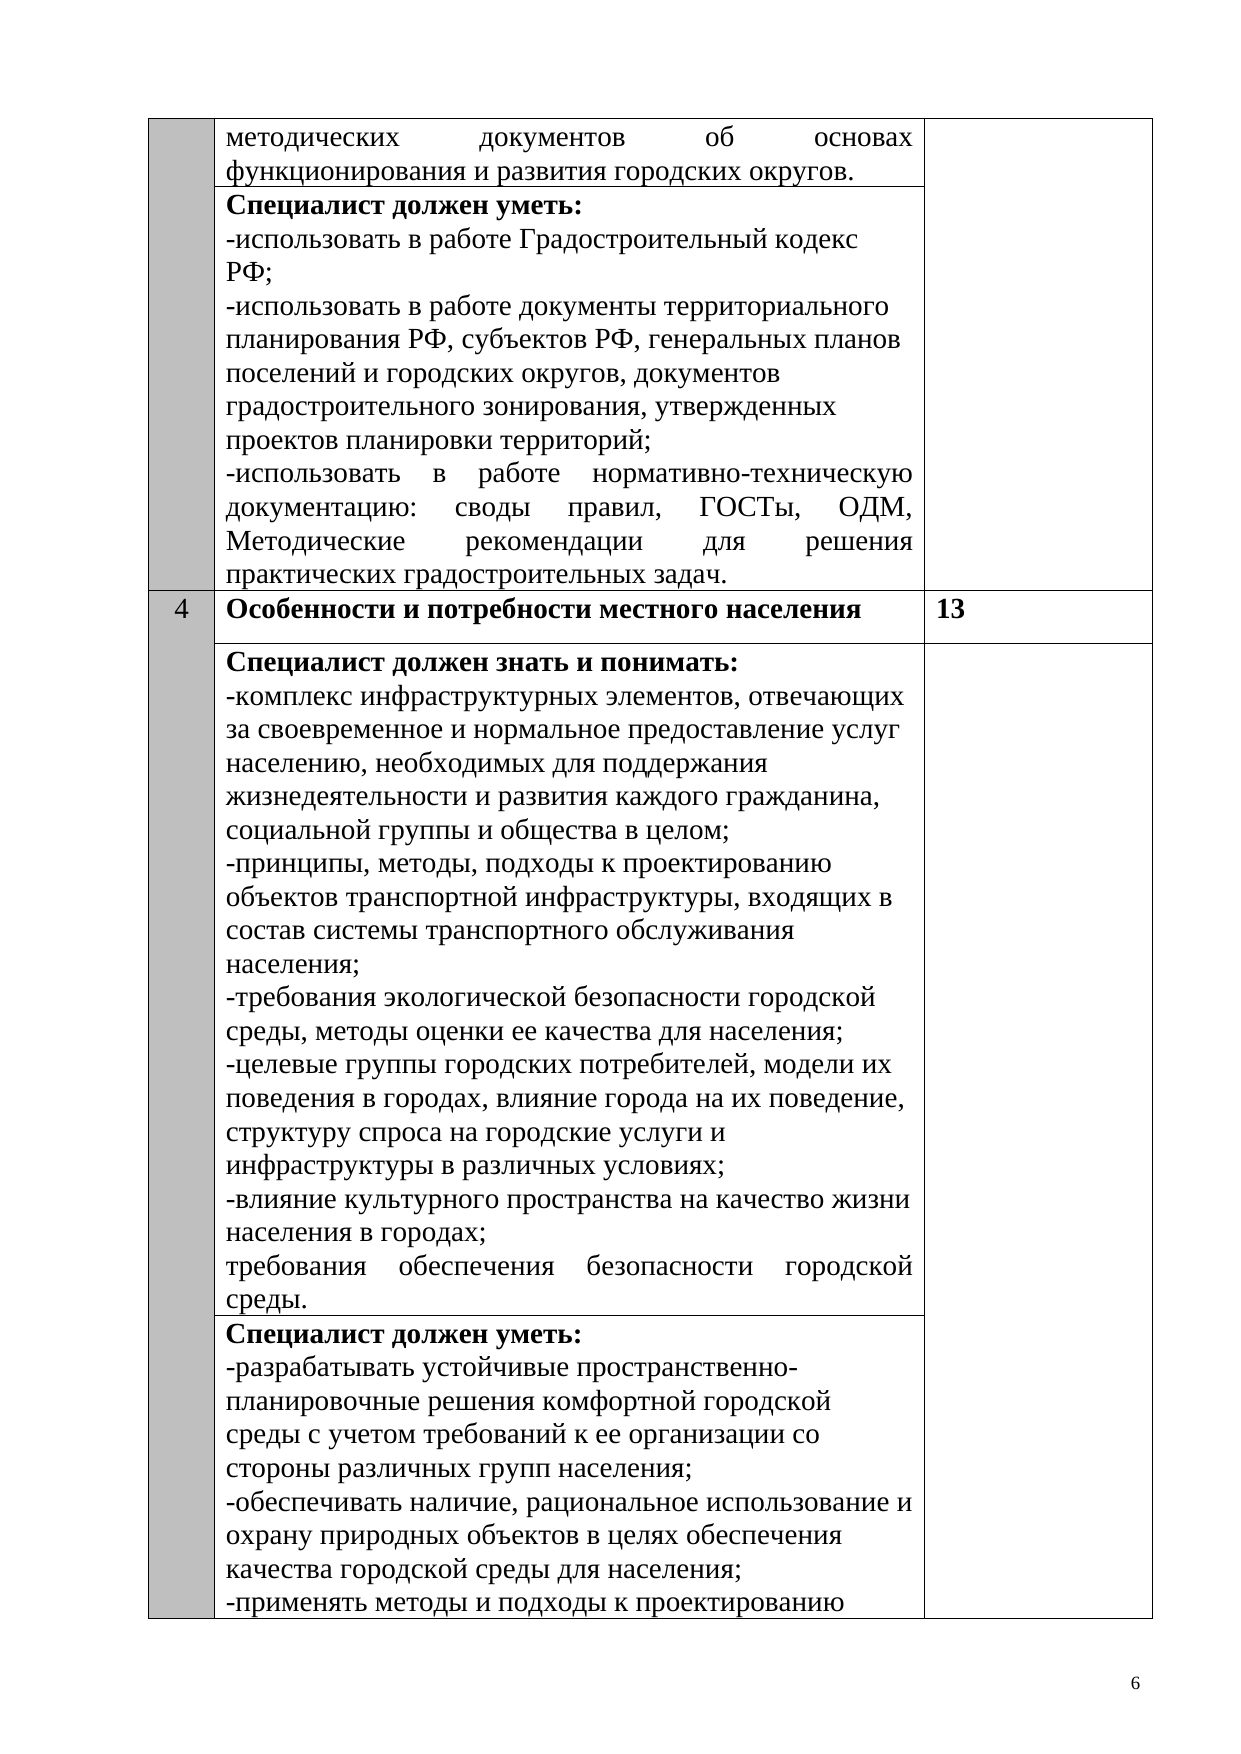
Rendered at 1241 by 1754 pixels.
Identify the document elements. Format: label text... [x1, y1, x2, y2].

table_cell [925, 644, 1152, 1618]
table_cell Особенности и потребности местного населения [215, 591, 924, 643]
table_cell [215, 119, 924, 186]
table_cell 13 [925, 591, 1152, 643]
table_cell Специалист должен уметь: -использовать в работе Градостроительный кодекс РФ; -использовать в работе документы территориального планирования РФ, субъектов РФ, генеральных планов поселений и городских округов, документов градостроительного зонирования, утвержденных проектов планировки территорий; -использовать в работе нормативно-техническую документацию: своды правил, ГОСТы, ОДМ, Методические рекомендации для решения практических градостроительных задач. [215, 187, 924, 590]
table_cell 4 [149, 591, 214, 1618]
table_cell [925, 119, 1152, 590]
table_cell Специалист должен знать и понимать: -комплекс инфраструктурных элементов, отвечающих за своевременное и нормальное предоставление услуг населению, необходимых для поддержания жизнедеятельности и развития каждого гражданина, социальной группы и общества в целом; -принципы, методы, подходы к проектированию объектов транспортной инфраструктуры, входящих в состав системы транспортного обслуживания населения; -требования экологической безопасности городской среды, методы оценки ее качества для населения; -целевые группы городских потребителей, модели их поведения в городах, влияние города на их поведение, структуру спроса на городские услуги и инфраструктуры в различных условиях; -влияние культурного пространства на качество жизни населения в городах; требования обеспечения безопасности городской среды. [215, 644, 924, 1315]
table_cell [215, 1316, 924, 1618]
